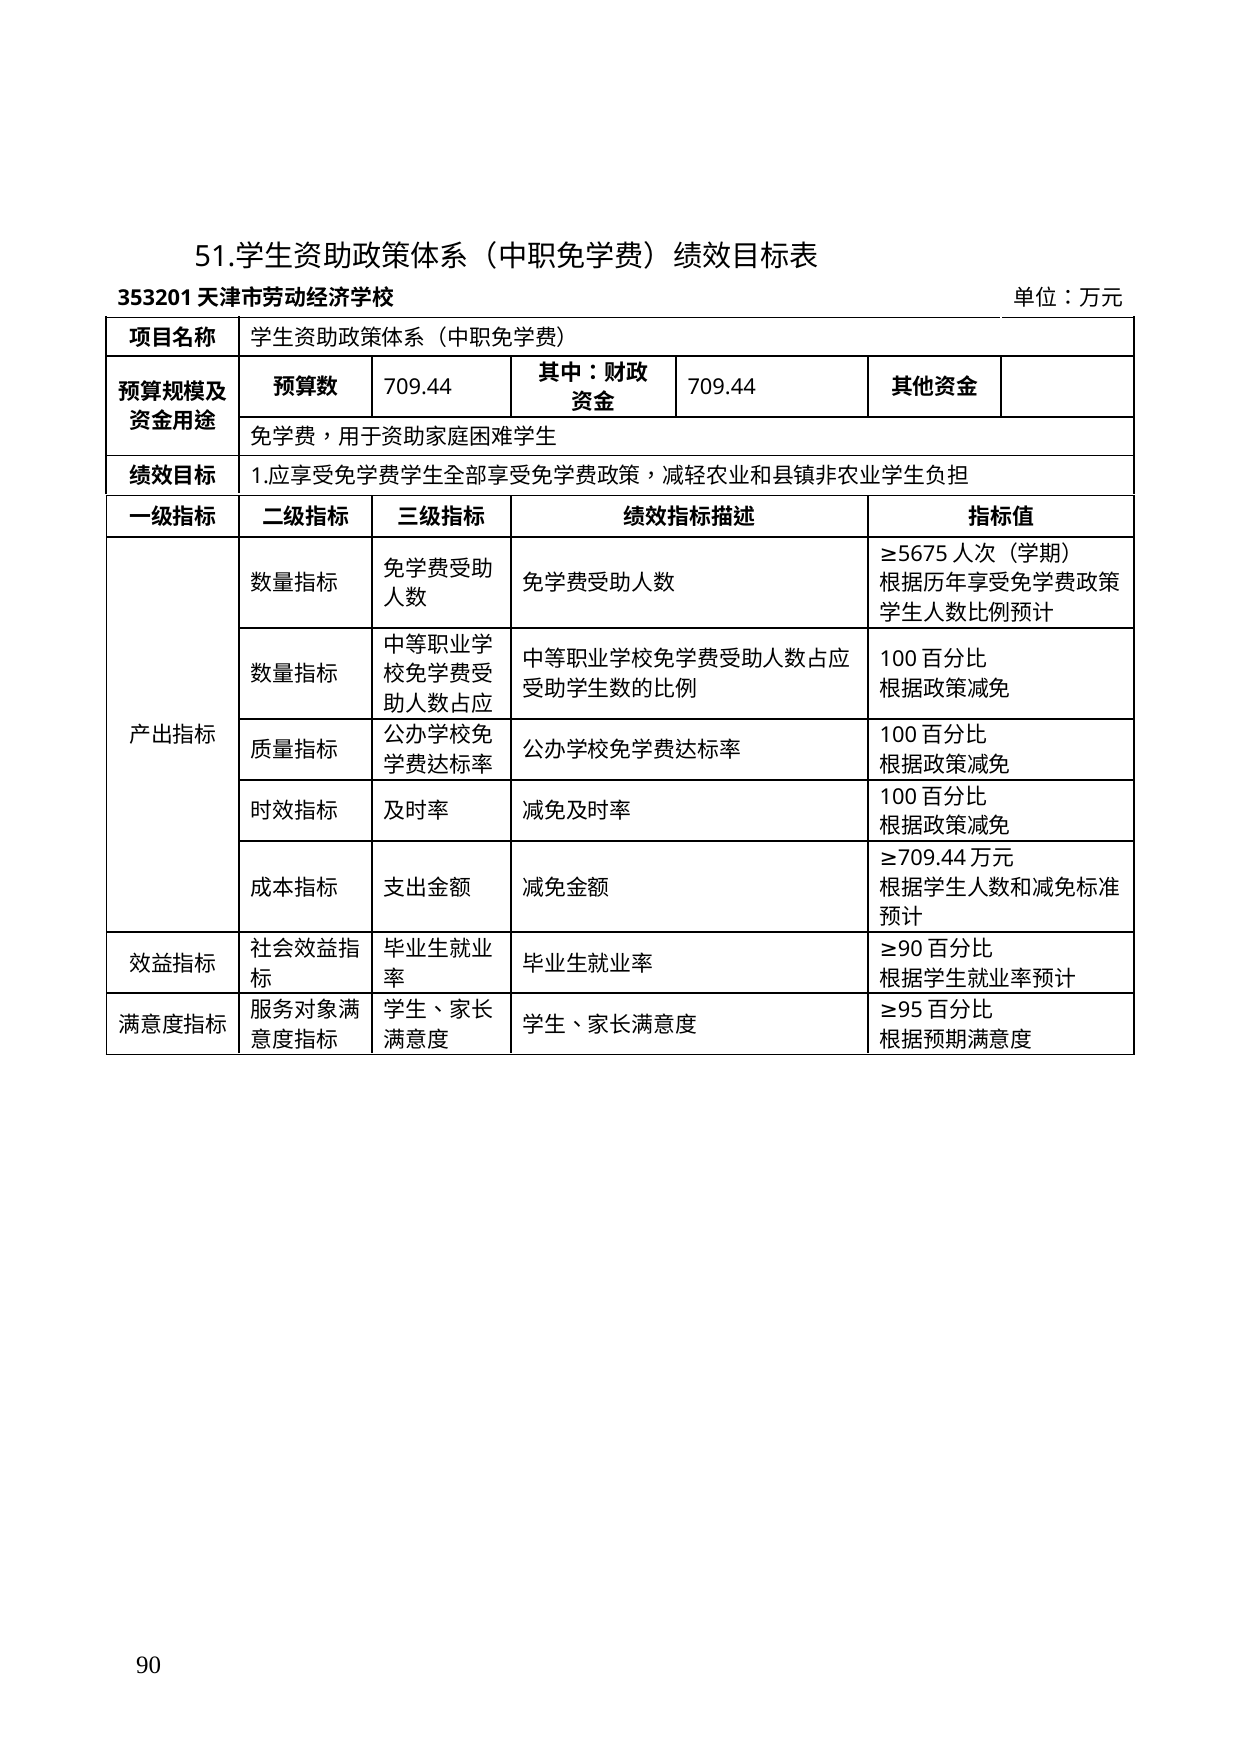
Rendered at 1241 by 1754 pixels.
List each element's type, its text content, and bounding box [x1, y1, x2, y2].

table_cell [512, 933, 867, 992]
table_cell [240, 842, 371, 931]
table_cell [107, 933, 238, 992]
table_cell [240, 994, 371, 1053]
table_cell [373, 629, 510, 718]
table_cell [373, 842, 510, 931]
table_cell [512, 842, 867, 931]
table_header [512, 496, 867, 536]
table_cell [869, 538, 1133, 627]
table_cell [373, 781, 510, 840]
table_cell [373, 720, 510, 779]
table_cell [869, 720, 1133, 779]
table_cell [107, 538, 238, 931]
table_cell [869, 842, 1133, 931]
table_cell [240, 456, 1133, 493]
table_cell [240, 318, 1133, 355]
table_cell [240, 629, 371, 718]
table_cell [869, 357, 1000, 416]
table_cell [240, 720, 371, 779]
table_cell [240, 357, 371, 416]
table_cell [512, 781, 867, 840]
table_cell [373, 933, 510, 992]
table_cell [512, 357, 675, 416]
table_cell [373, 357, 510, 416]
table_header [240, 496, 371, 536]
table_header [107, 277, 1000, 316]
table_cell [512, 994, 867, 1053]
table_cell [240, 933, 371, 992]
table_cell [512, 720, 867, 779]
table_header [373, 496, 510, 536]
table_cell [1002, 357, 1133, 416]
text 51.学生资助政策体系（中职免学费）绩效目标表 [136, 235, 1104, 275]
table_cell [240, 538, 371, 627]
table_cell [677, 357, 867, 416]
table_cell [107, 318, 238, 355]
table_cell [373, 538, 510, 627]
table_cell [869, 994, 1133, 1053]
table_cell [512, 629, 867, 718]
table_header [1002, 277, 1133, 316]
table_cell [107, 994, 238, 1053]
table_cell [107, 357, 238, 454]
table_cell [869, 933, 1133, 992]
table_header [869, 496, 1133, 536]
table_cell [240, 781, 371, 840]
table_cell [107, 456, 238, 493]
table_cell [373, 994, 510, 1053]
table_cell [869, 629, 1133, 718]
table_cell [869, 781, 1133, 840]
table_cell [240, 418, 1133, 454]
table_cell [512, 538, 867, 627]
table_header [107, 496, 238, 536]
